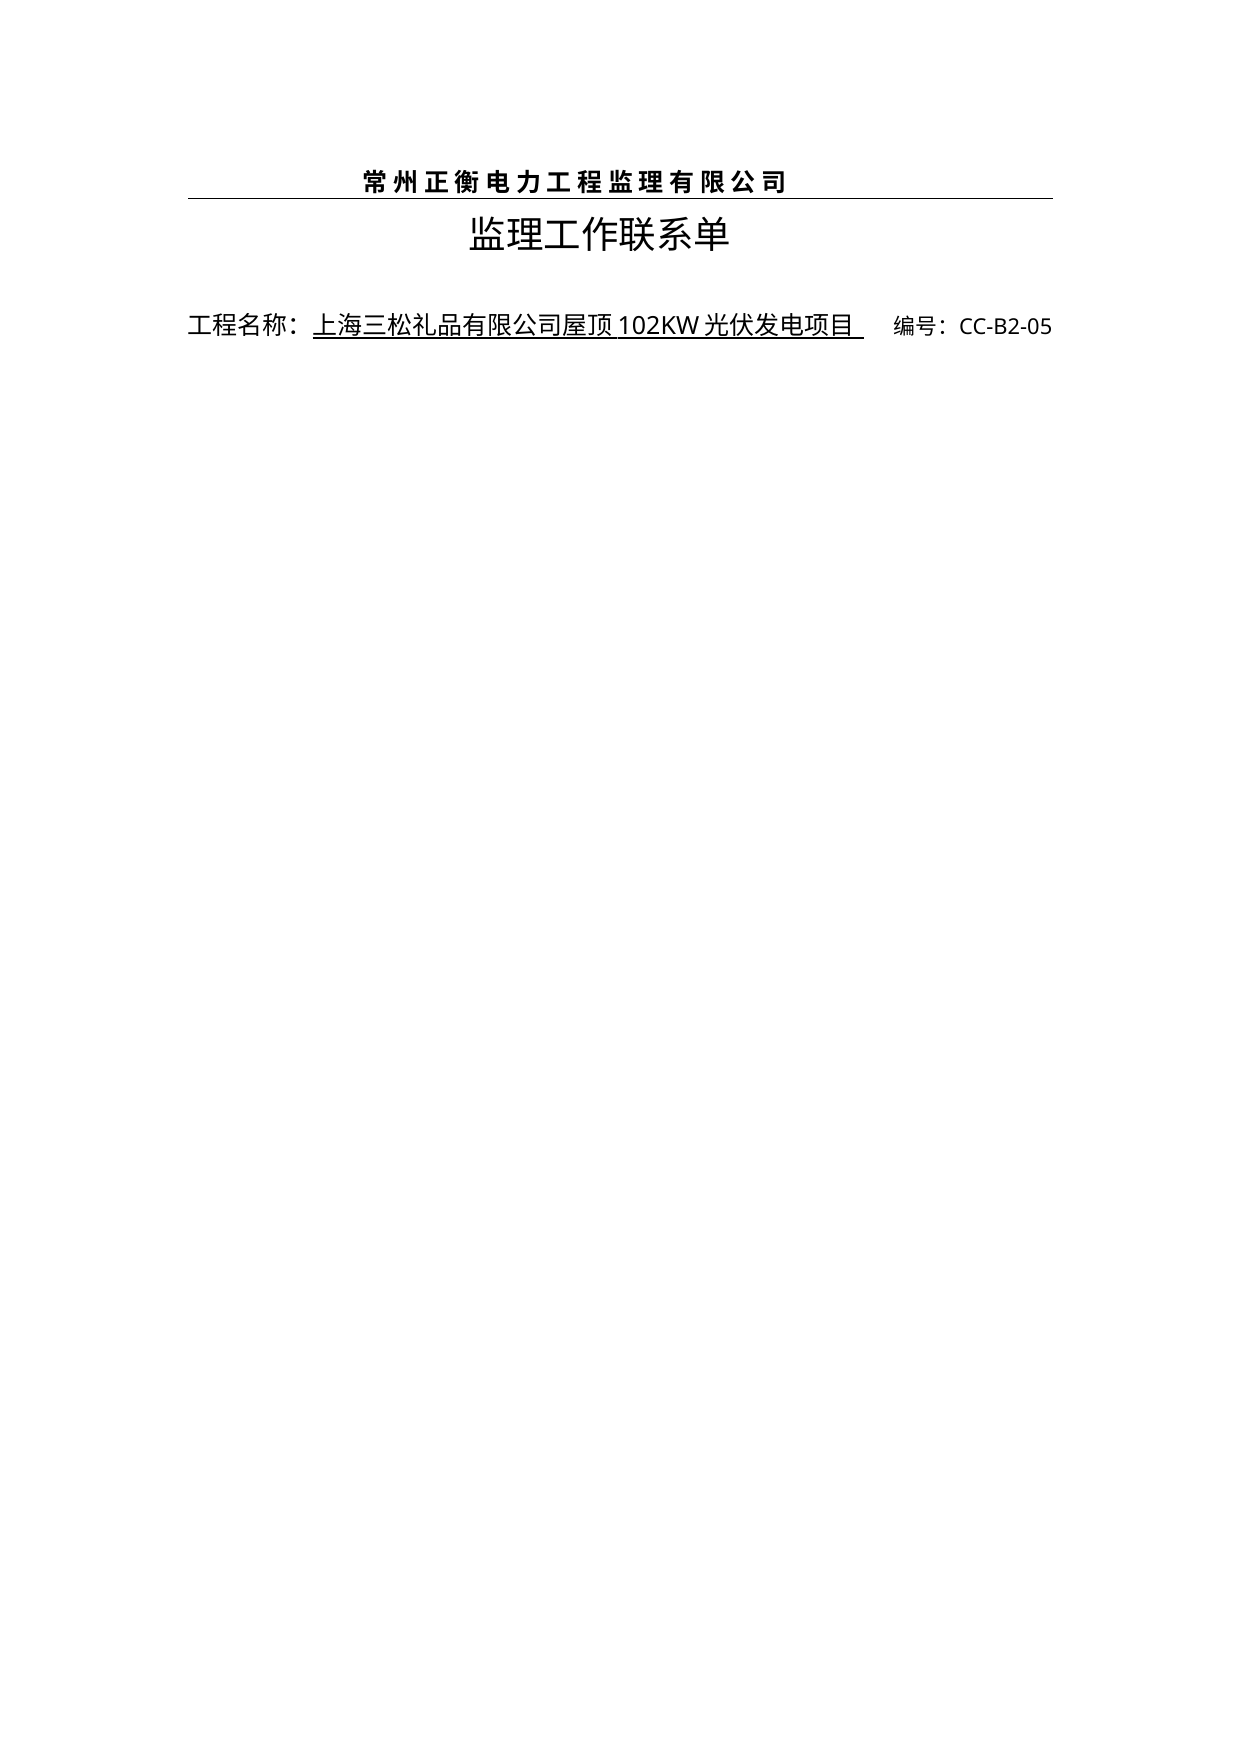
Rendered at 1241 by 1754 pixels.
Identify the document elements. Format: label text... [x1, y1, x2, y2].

text 监理工作联系单 [187, 199, 1053, 264]
text 工程名称：上海三松礼品有限公司屋顶102KW光伏发电项目 编号：CC-B2-05 [187, 291, 1053, 356]
text 常 州 正 衡 电 力 工 程 监 理 有 限 公 司 [187, 162, 1053, 199]
